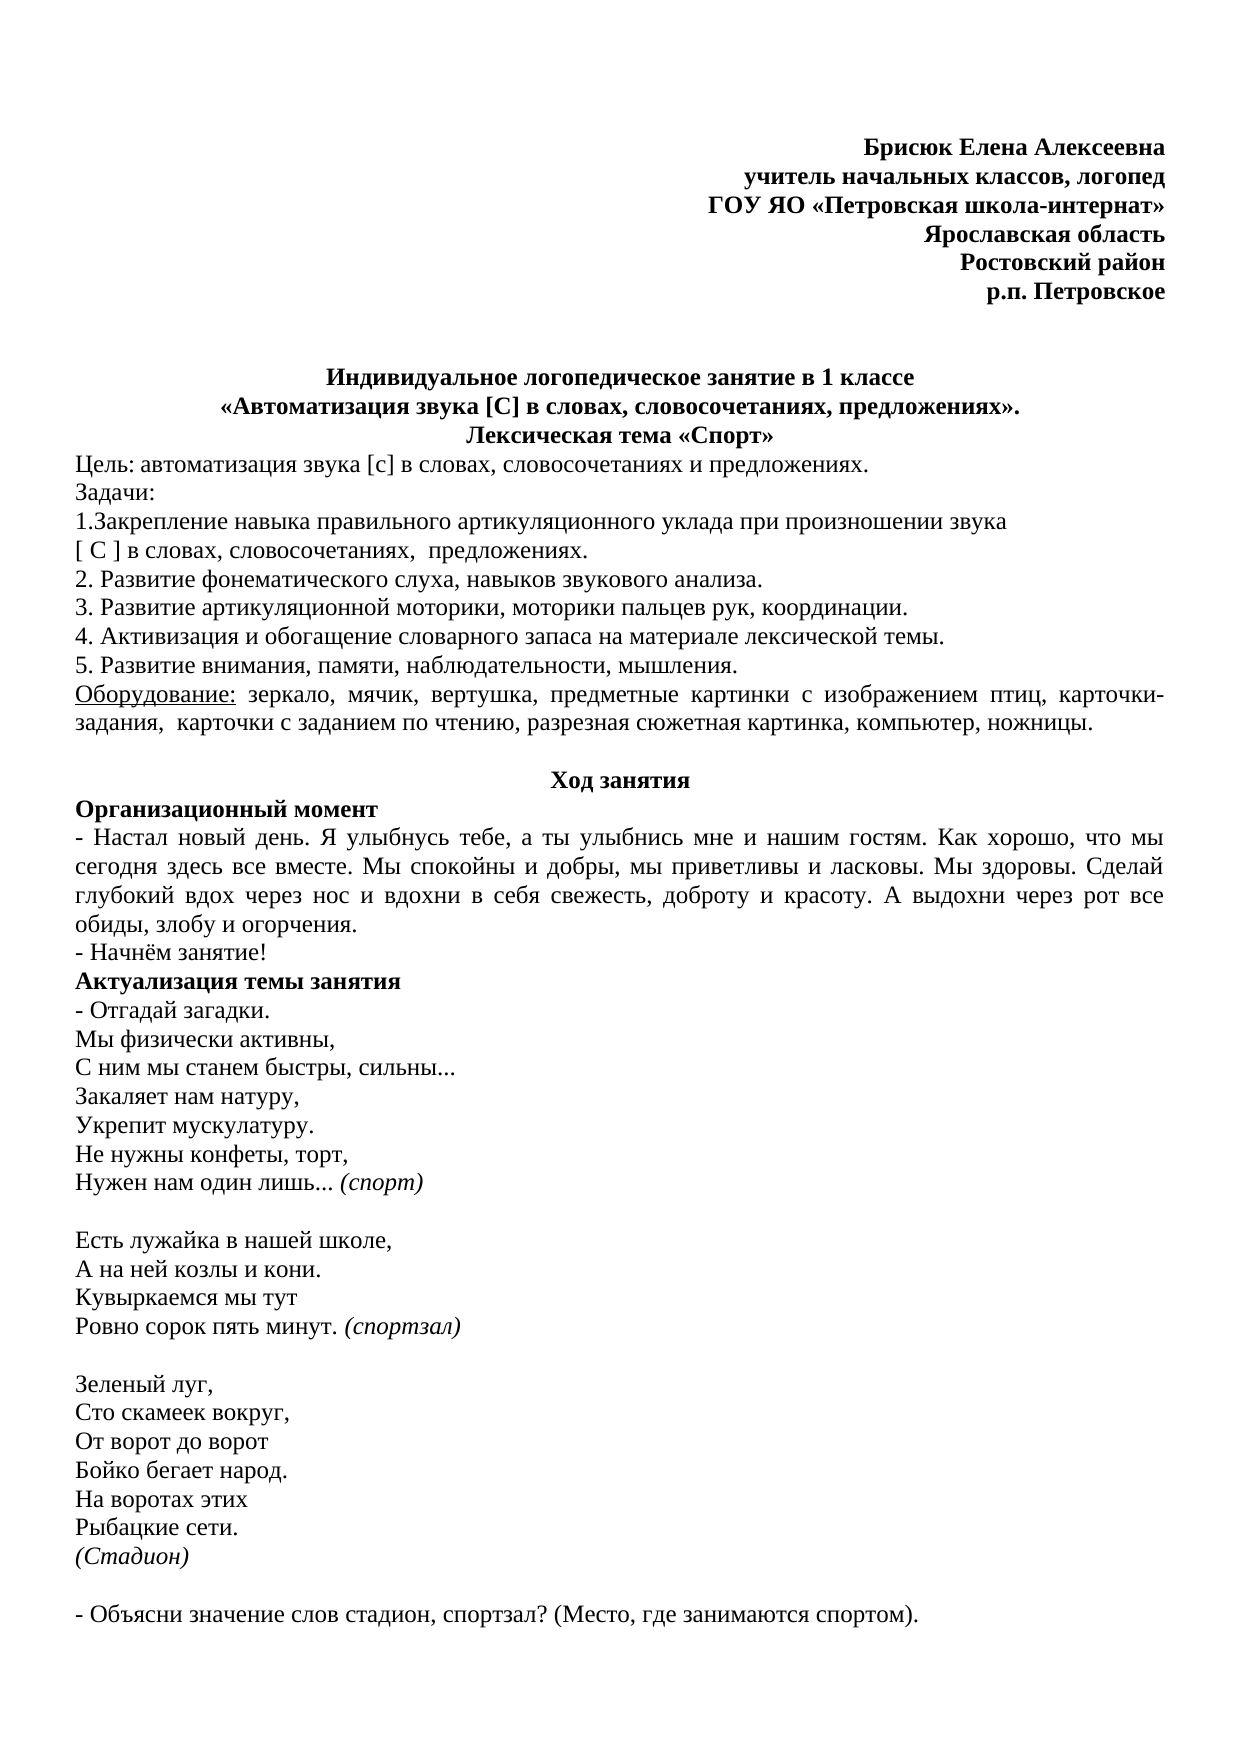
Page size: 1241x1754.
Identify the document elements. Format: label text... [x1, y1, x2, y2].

text Индивидуальное логопедическое занятие в 1 классе [75, 362, 1165, 391]
text Ярославская область [75, 219, 1165, 247]
text 5. Развитие внимания, памяти, наблюдательности, мышления. [75, 650, 1165, 679]
text Зеленый луг, Сто скамеек вокруг, От ворот до ворот Бойко бегает народ. На воротах этих Рыбацкие сети. (Стадион) [75, 1369, 1165, 1570]
text 2. Развитие фонематического слуха, навыков звукового анализа. [75, 564, 1165, 592]
text - Объясни значение слов стадион, спортзал? (Место, где занимаются спортом). [75, 1599, 1165, 1627]
text Задачи: [75, 477, 1165, 506]
text Мы физически активны, С ним мы станем быстры, сильны... Закаляет нам натуру, Укрепит мускулатуру. Не нужны конфеты, торт, Нужен нам один лишь... (спорт) [75, 1024, 1165, 1196]
text Брисюк Елена Алексеевна [75, 132, 1165, 161]
text 1.Закрепление навыка правильного артикуляционного уклада при произношении звука [75, 506, 1165, 535]
text 4. Активизация и обогащение словарного запаса на материале лексической темы. [75, 621, 1165, 650]
text «Автоматизация звука [С] в словах, словосочетаниях, предложениях». [75, 391, 1165, 420]
text - Начнём занятие! [75, 937, 1165, 966]
text - Настал новый день. Я улыбнусь тебе, а ты улыбнись мне и нашим гостям. Как хорошо, что мы сегодня здесь все вместе. Мы спокойны и добры, мы приветливы и ласковы. Мы здоровы. Сделай глубокий вдох через нос и вдохни в себя свежесть, доброту и красоту. А выдохни через рот все обиды, злобу и огорчения. [75, 822, 1165, 937]
text учитель начальных классов, логопед [75, 161, 1165, 190]
text Организационный момент [75, 794, 1165, 822]
text - Отгадай загадки. [75, 995, 1165, 1024]
text 3. Развитие артикуляционной моторики, моторики пальцев рук, координации. [75, 592, 1165, 621]
text Цель: автоматизация звука [с] в словах, словосочетаниях и предложениях. [75, 449, 1165, 477]
text Оборудование: зеркало, мячик, вертушка, предметные картинки с изображением птиц, карточки-задания, карточки с заданием по чтению, разрезная сюжетная картинка, компьютер, ножницы. [75, 679, 1165, 736]
text Актуализация темы занятия [75, 966, 1165, 995]
text [ С ] в словах, словосочетаниях, предложениях. [75, 535, 1165, 564]
text р.п. Петровское [75, 276, 1165, 305]
text Ростовский район [75, 247, 1165, 276]
text Есть лужайка в нашей школе, А на ней козлы и кони. Кувыркаемся мы тут Ровно сорок пять минут. (спортзал) [75, 1225, 1165, 1340]
text Лексическая тема «Спорт» [75, 420, 1165, 449]
text Ход занятия [75, 765, 1165, 794]
text ГОУ ЯО «Петровская школа-интернат» [75, 190, 1165, 219]
